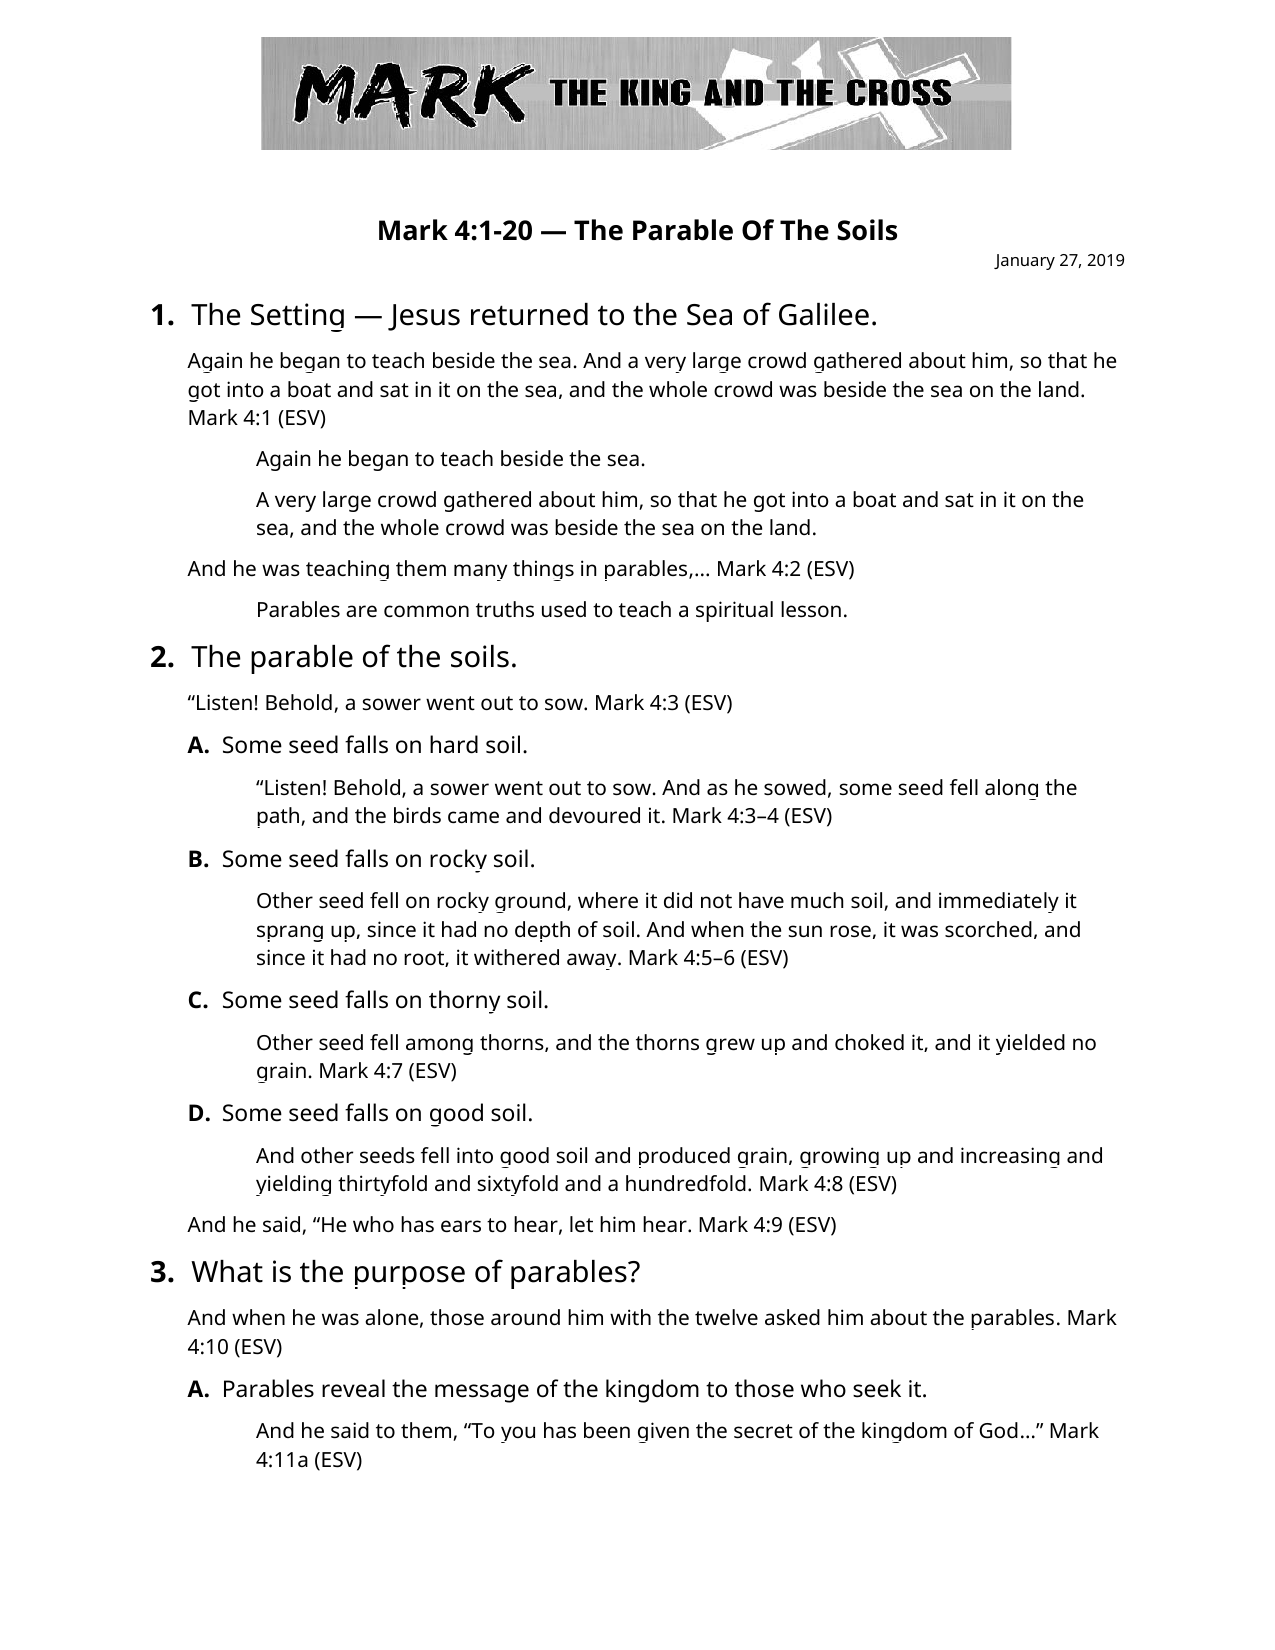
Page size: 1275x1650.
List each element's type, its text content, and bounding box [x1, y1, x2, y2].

text And he was teaching them many things in parables,... Mark 4:2 (ESV) [187, 554, 1125, 583]
picture [261, 37, 1012, 150]
text “Listen! Behold, a sower went out to sow. And as he sowed, some seed fell along the path, and the birds came and devoured it. Mark 4:3–4 (ESV) [256, 773, 1125, 830]
list Some seed falls on good soil. [187, 1097, 1125, 1128]
text Again he began to teach beside the sea. [256, 444, 1125, 473]
text Other seed fell among thorns, and the thorns grew up and choked it, and it yielded no grain. Mark 4:7 (ESV) [256, 1028, 1125, 1085]
text Mark 4:1-20 — The Parable Of The Soils [150, 212, 1125, 249]
text And other seeds fell into good soil and produced grain, growing up and increasing and yielding thirtyfold and sixtyfold and a hundredfold. Mark 4:8 (ESV) [256, 1141, 1125, 1198]
text Parables are common truths used to teach a spiritual lesson. [256, 595, 1125, 624]
text A very large crowd gathered about him, so that he got into a boat and sat in it on the sea, and the whole crowd was beside the sea on the land. [256, 485, 1125, 542]
list What is the purpose of parables? [150, 1251, 1125, 1291]
text And when he was alone, those around him with the twelve asked him about the parables. Mark 4:10 (ESV) [187, 1303, 1125, 1360]
list Some seed falls on rocky soil. [187, 843, 1125, 874]
text Again he began to teach beside the sea. And a very large crowd gathered about him, so that he got into a boat and sat in it on the sea, and the whole crowd was beside the sea on the land. Mark 4:1 (ESV) [187, 346, 1125, 432]
list Parables reveal the message of the kingdom to those who seek it. [187, 1373, 1125, 1404]
text “Listen! Behold, a sower went out to sow. Mark 4:3 (ESV) [187, 688, 1125, 717]
list The parable of the soils. [150, 636, 1125, 676]
text Other seed fell on rocky ground, where it did not have much soil, and immediately it sprang up, since it had no depth of soil. And when the sun rose, it was scorched, and since it had no root, it withered away. Mark 4:5–6 (ESV) [256, 886, 1125, 972]
text And he said to them, “To you has been given the secret of the kingdom of God…” Mark 4:11a (ESV) [256, 1417, 1125, 1473]
list Some seed falls on thorny soil. [187, 984, 1125, 1015]
text January 27, 2019 [150, 249, 1125, 271]
text And he said, “He who has ears to hear, let him hear. Mark 4:9 (ESV) [187, 1210, 1125, 1239]
list Some seed falls on hard soil. [187, 729, 1125, 761]
list The Setting — Jesus returned to the Sea of Galilee. [150, 294, 1125, 334]
